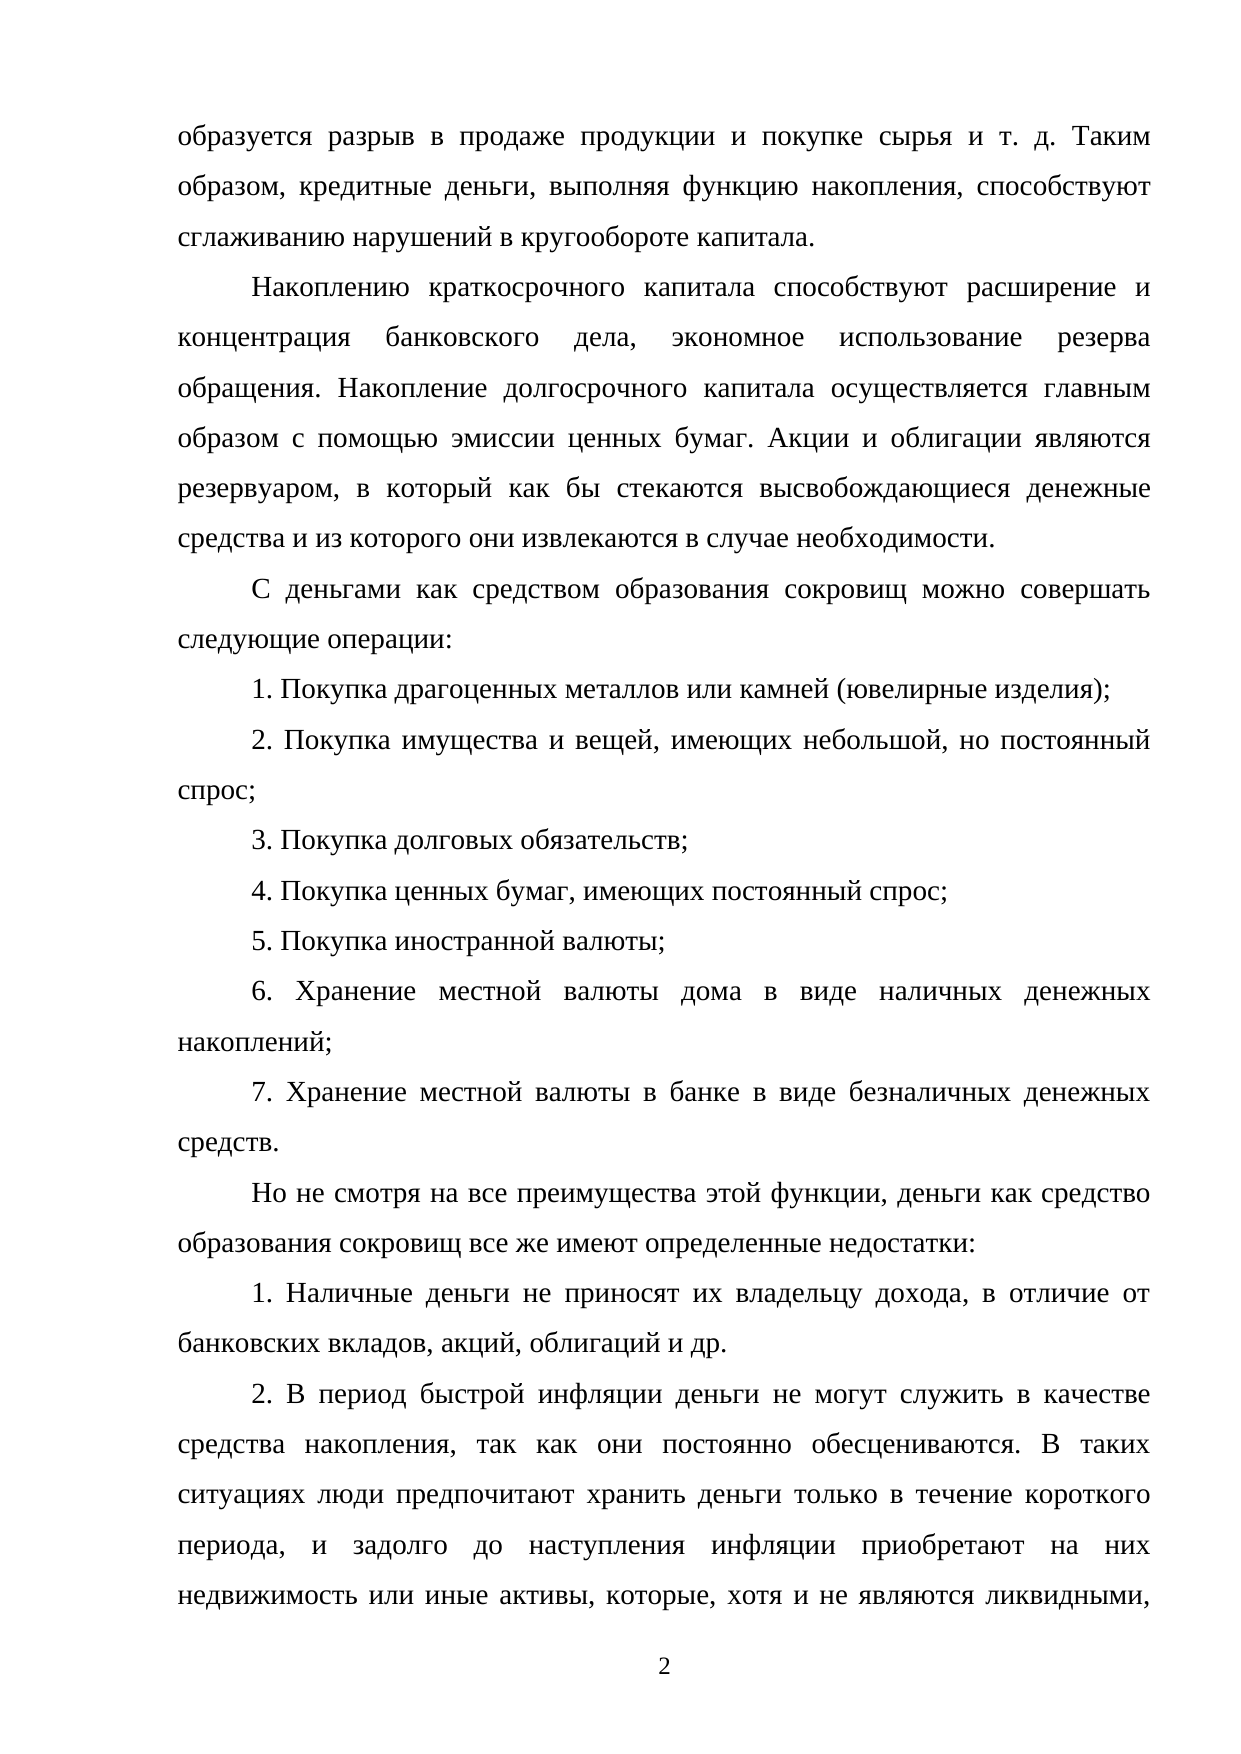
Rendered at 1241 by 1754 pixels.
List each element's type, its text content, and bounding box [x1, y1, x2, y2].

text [177, 118, 1152, 252]
text С деньгами как средством образования сокровищ можно совершать следующие операции: [177, 571, 1152, 655]
text 2. Покупка имущества и вещей, имеющих небольшой, но постоянный спрос; [177, 722, 1152, 806]
text 1. Наличные деньги не приносят их владельцу дохода, в отличие от банковских вкладов, акций, облигаций и др. [177, 1275, 1152, 1359]
text Накоплению краткосрочного капитала способствуют расширение и концентрация банковского дела, экономное использование резерва обращения. Накопление долгосрочного капитала осуществляется главным образом с помощью эмиссии ценных бумаг. Акции и облигации являются резервуаром, в который как бы стекаются высвобождающиеся денежные средства и из которого они извлекаются в случае необходимости. [177, 269, 1152, 554]
text 7. Хранение местной валюты в банке в виде безналичных денежных средств. [177, 1074, 1152, 1158]
text 4. Покупка ценных бумаг, имеющих постоянный спрос; [177, 873, 1152, 906]
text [177, 1376, 1152, 1611]
text 5. Покупка иностранной валюты; [177, 923, 1152, 957]
text 6. Хранение местной валюты дома в виде наличных денежных накоплений; [177, 973, 1152, 1057]
text 3. Покупка долговых обязательств; [177, 822, 1152, 856]
text 1. Покупка драгоценных металлов или камней (ювелирные изделия); [177, 672, 1152, 705]
text Но не смотря на все преимущества этой функции, деньги как средство образования сокровищ все же имеют определенные недостатки: [177, 1175, 1152, 1258]
